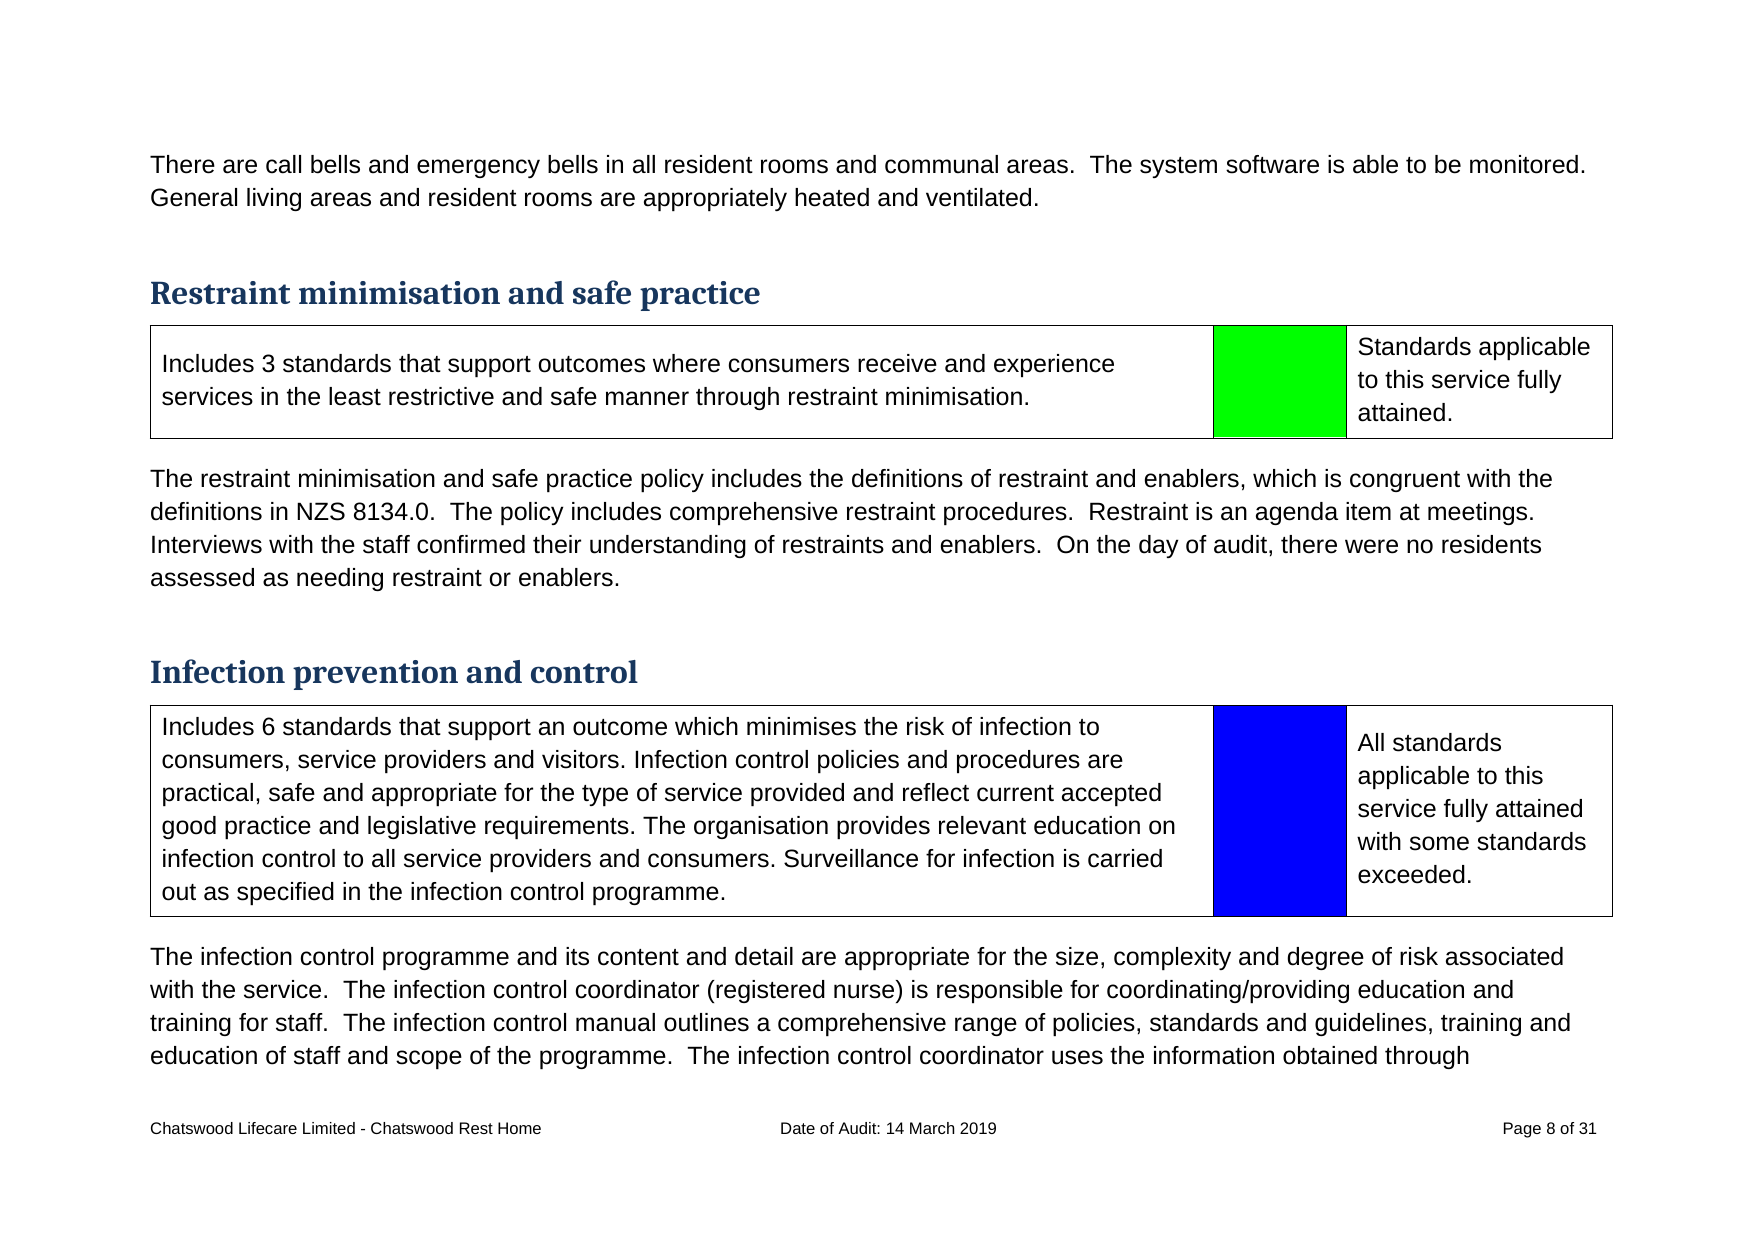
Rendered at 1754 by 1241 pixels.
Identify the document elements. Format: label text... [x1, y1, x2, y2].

table_header [1214, 706, 1346, 916]
subtitle Restraint minimisation and safe practice [150, 274, 1604, 312]
text The restraint minimisation and safe practice policy includes the definitions of restraint and enablers, which is congruent with the definitions in NZS 8134.0. The policy includes comprehensive restraint procedures. Restraint is an agenda item at meetings. Interviews with the staff confirmed their understanding of restraints and enablers. On the day of audit, there were no residents assessed as needing restraint or enablers. [150, 463, 1604, 591]
table_header All standards applicable to this service fully attained with some standards exceeded. [1347, 706, 1612, 916]
subtitle Infection prevention and control [150, 654, 1604, 692]
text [150, 942, 1604, 1070]
table_header Includes 3 standards that support outcomes where consumers receive and experience services in the least restrictive and safe manner through restraint minimisation. [151, 326, 1213, 437]
table_header Standards applicable to this service fully attained. [1347, 326, 1612, 437]
table_header [1214, 326, 1346, 437]
text There are call bells and emergency bells in all resident rooms and communal areas. The system software is able to be monitored. General living areas and resident rooms are appropriately heated and ventilated. [150, 150, 1604, 212]
table_header Includes 6 standards that support an outcome which minimises the risk of infection to consumers, service providers and visitors. Infection control policies and procedures are practical, safe and appropriate for the type of service provided and reflect current accepted good practice and legislative requirements. The organisation provides relevant education on infection control to all service providers and consumers. Surveillance for infection is carried out as specified in the infection control programme. [151, 706, 1213, 916]
